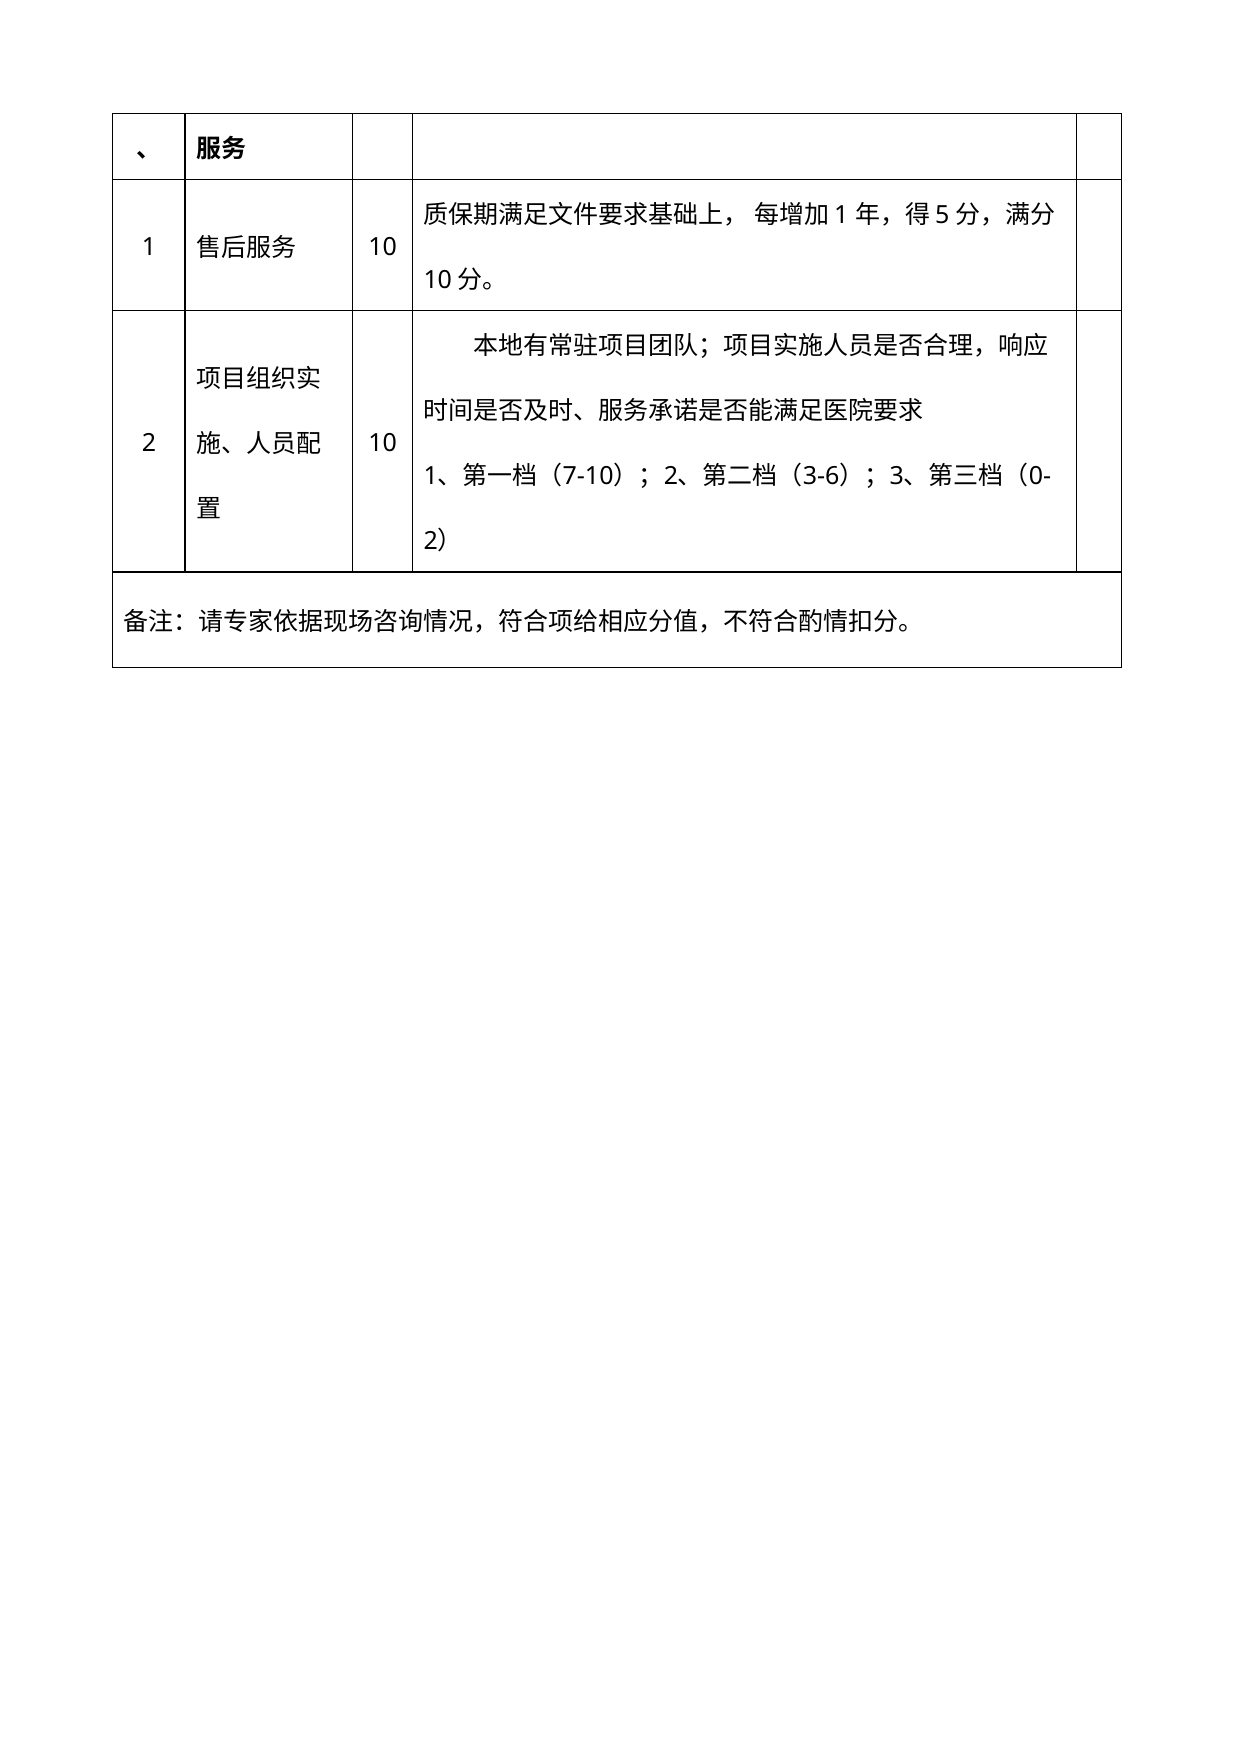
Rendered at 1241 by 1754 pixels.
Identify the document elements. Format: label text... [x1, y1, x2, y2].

table_cell 2 [113, 311, 184, 571]
table_cell 项目组织实施、人员配置 [186, 311, 352, 571]
table_cell 10 [353, 180, 412, 310]
table_cell 20 [353, 114, 412, 179]
table_cell 备注：请专家依据现场咨询情况，符合项给相应分值，不符合酌情扣分。 [113, 573, 1121, 667]
table_cell [1077, 180, 1121, 310]
table_cell 三、 [113, 114, 184, 179]
table_cell [1077, 311, 1121, 571]
table_cell 10 [353, 311, 412, 571]
table_cell 质保期满足文件要求基础上， 每增加1 年，得5 分，满分10分。 [413, 180, 1076, 310]
table_cell [413, 114, 1076, 179]
table_cell 1 [113, 180, 184, 310]
table_cell [1077, 114, 1121, 179]
table_cell 售后服务 [186, 180, 352, 310]
table_cell 实施、售后服务 [186, 114, 352, 179]
table_cell 本地有常驻项目团队；项目实施人员是否合理，响应时间是否及时、服务承诺是否能满足医院要求 1、第一档（7-10）；2、第二档（3-6）；3、第三档（0-2） [413, 311, 1076, 571]
